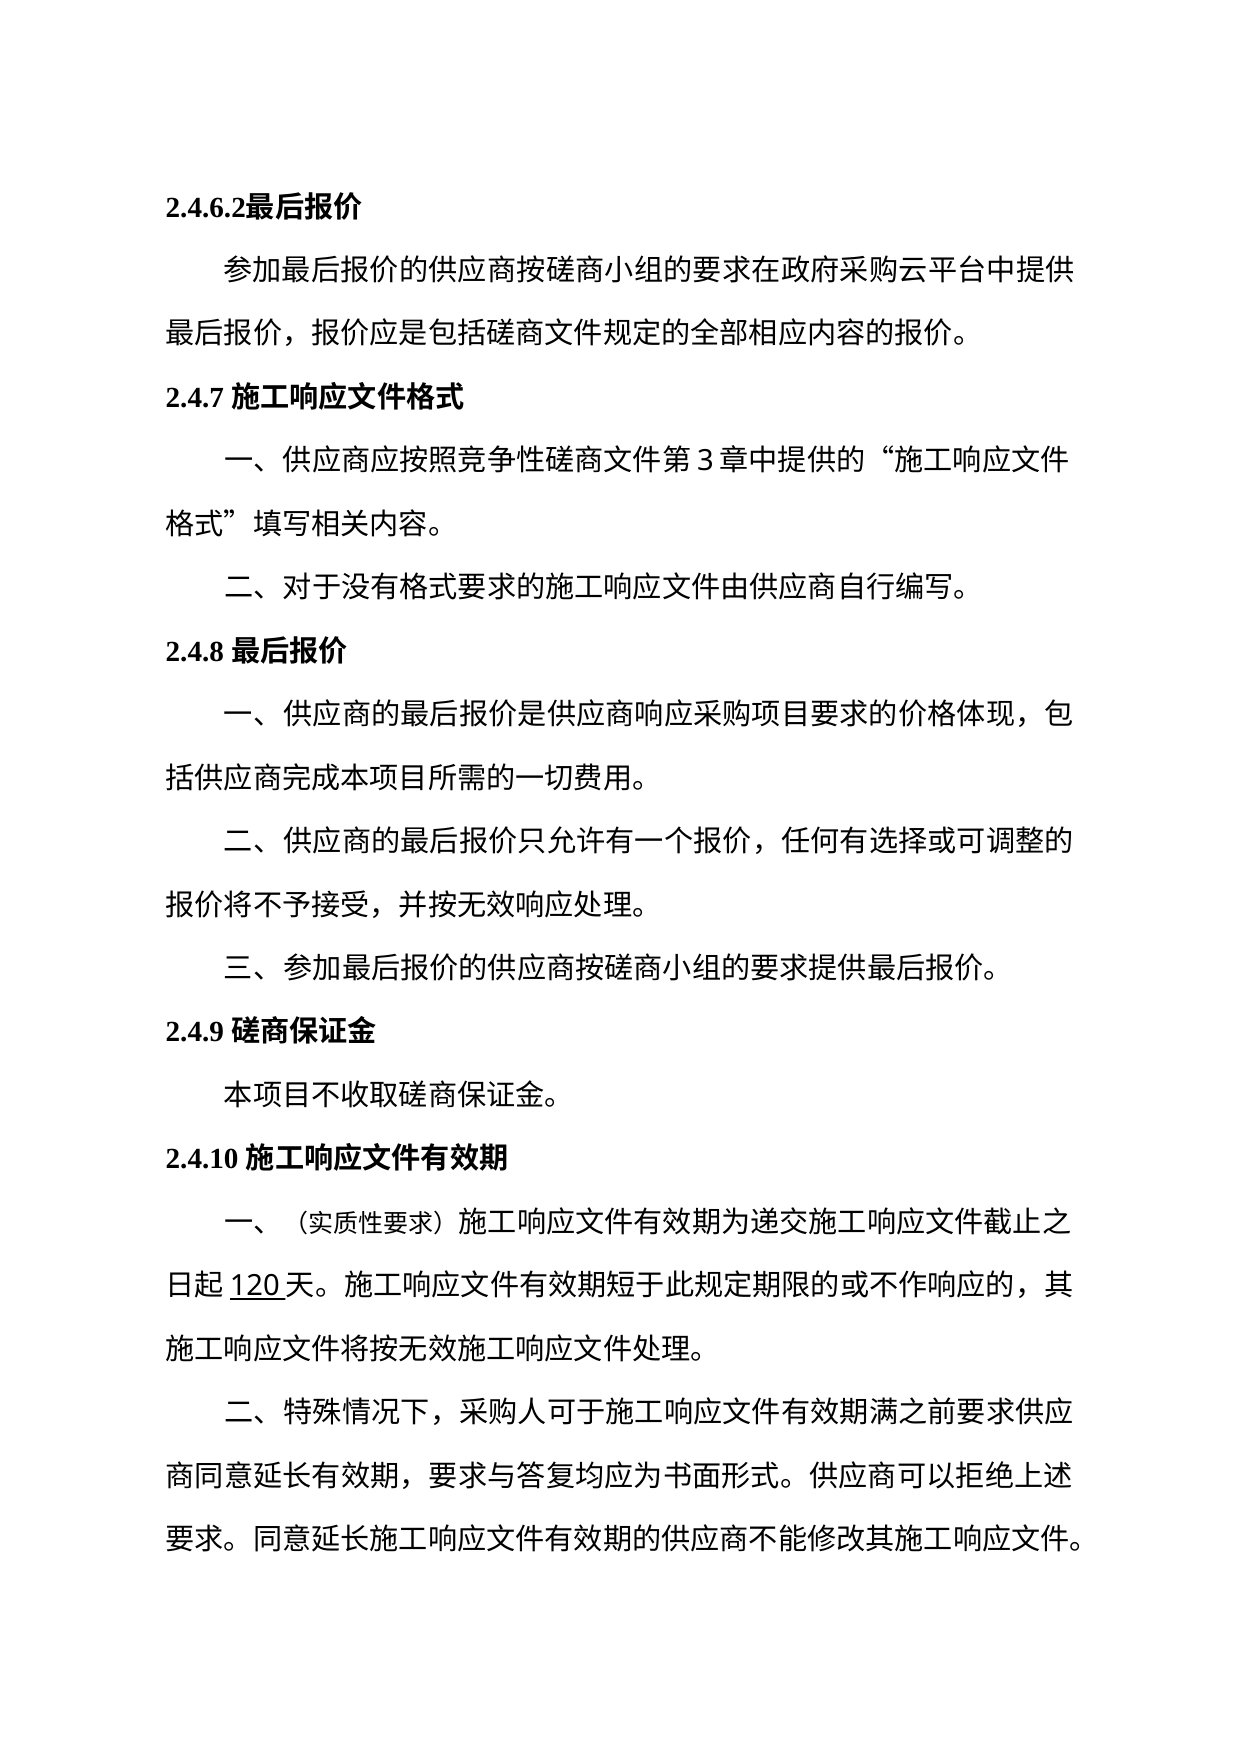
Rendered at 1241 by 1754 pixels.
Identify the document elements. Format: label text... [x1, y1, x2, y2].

text 一、供应商应按照竞争性磋商文件第3章中提供的“施工响应文件格式”填写相关内容。 [165, 437, 1075, 543]
subtitle 施工响应文件有效期 [165, 1135, 1075, 1177]
subtitle 最后报价 [165, 627, 1075, 669]
subtitle 施工响应文件格式 [165, 373, 1075, 416]
text 参加最后报价的供应商按磋商小组的要求在政府采购云平台中提供最后报价，报价应是包括磋商文件规定的全部相应内容的报价。 [165, 247, 1075, 352]
subtitle 最后报价 [165, 183, 1075, 225]
text 本项目不收取磋商保证金。 [165, 1071, 1075, 1114]
list （实质性要求）施工响应文件有效期为递交施工响应文件截止之日起120天。施工响应文件有效期短于此规定期限的或不作响应的，其施工响应文件将按无效施工响应文件处理。 [165, 1198, 1075, 1367]
subtitle 磋商保证金 [165, 1008, 1075, 1050]
list 供应商的最后报价只允许有一个报价，任何有选择或可调整的报价将不予接受，并按无效响应处理。 [165, 818, 1075, 923]
list 特殊情况下，采购人可于施工响应文件有效期满之前要求供应商同意延长有效期，要求与答复均应为书面形式。供应商可以拒绝上述要求。同意延长施工响应文件有效期的供应商不能修改其施工响应文件。 [165, 1389, 1075, 1558]
text 二、对于没有格式要求的施工响应文件由供应商自行编写。 [165, 564, 1075, 606]
list 供应商的最后报价是供应商响应采购项目要求的价格体现，包括供应商完成本项目所需的一切费用。 [165, 691, 1075, 796]
list 参加最后报价的供应商按磋商小组的要求提供最后报价。 [165, 944, 1075, 987]
